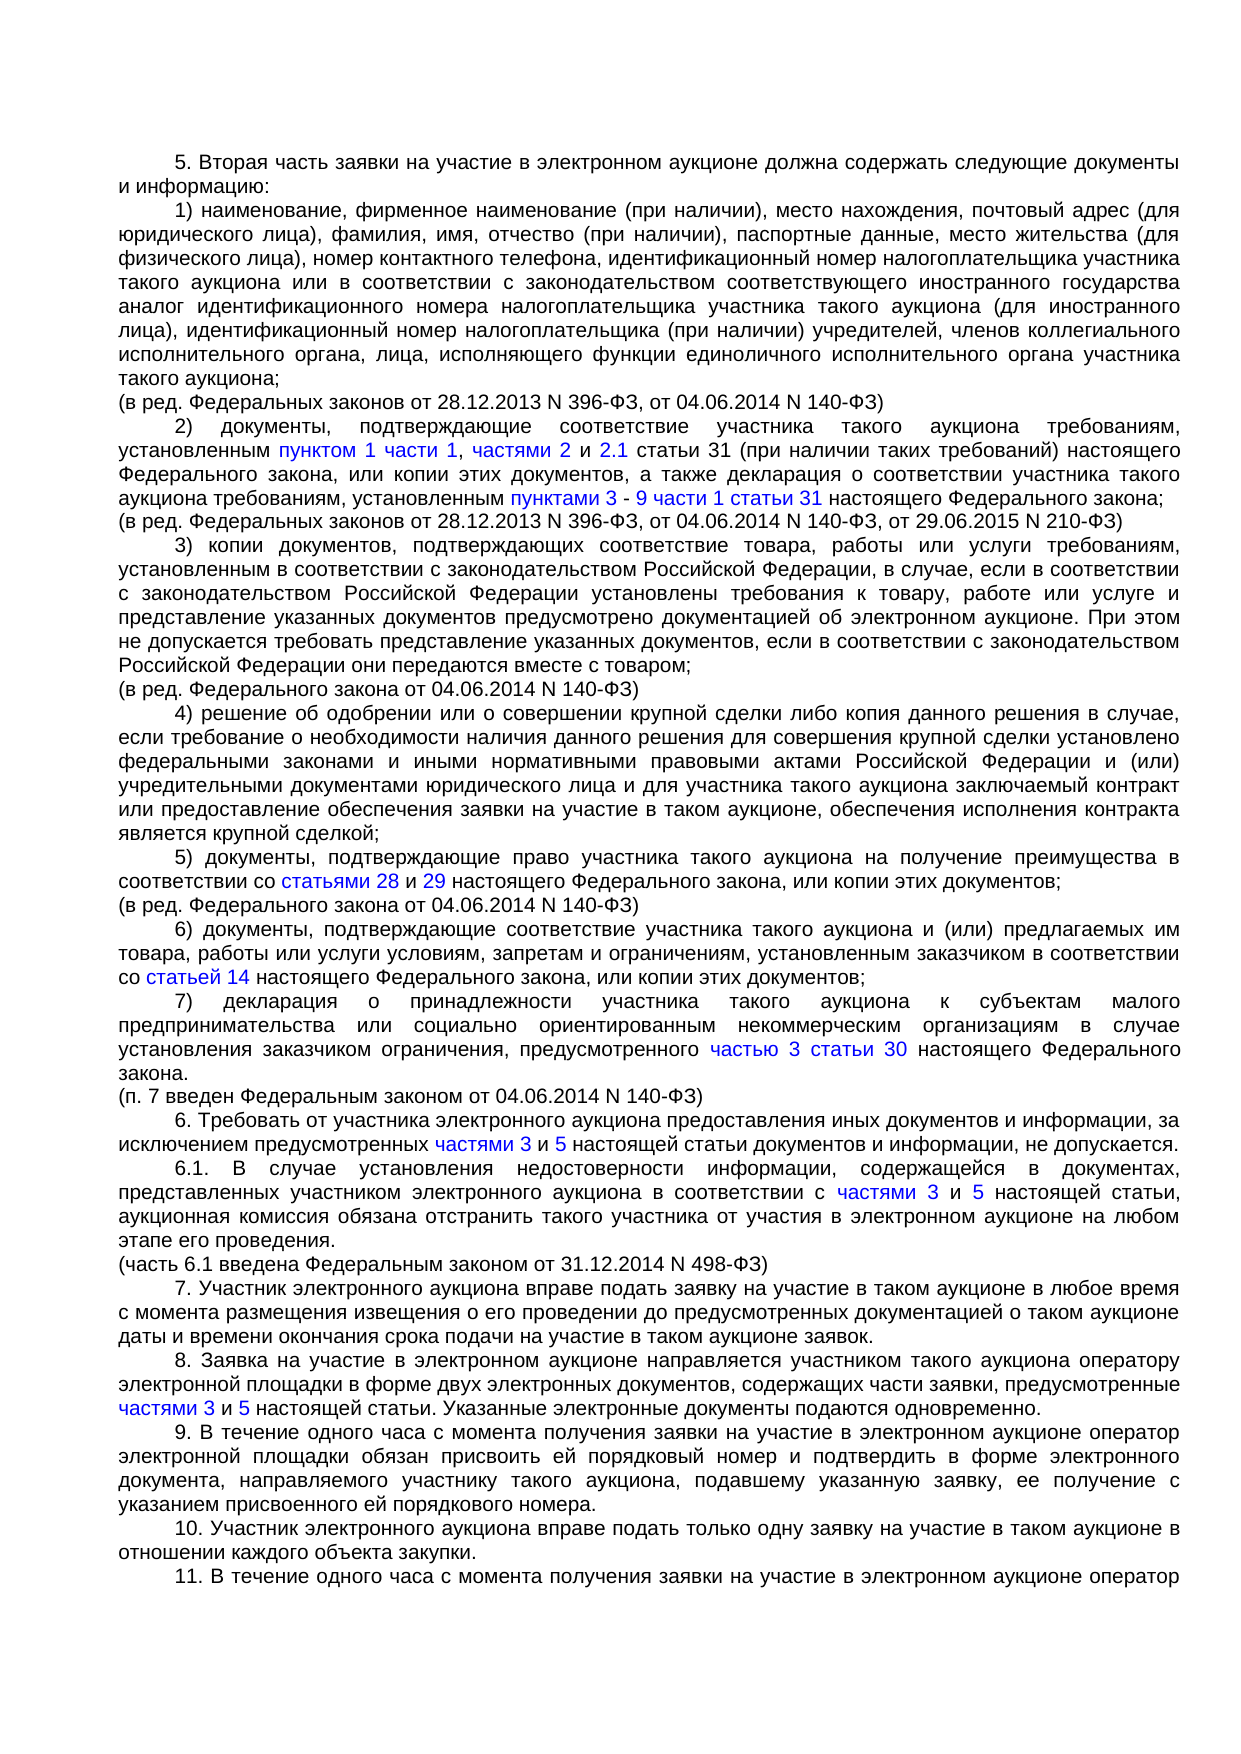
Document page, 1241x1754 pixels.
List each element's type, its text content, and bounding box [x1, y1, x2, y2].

text 3) копии документов, подтверждающих соответствие товара, работы или услуги требованиям, установленным в соответствии с законодательством Российской Федерации, в случае, если в соответствии с законодательством Российской Федерации установлены требования к товару, работе или услуге и представление указанных документов предусмотрено документацией об электронном аукционе. При этом не допускается требовать представление указанных документов, если в соответствии с законодательством Российской Федерации они передаются вместе с товаром; [118, 533, 1181, 677]
text 5) документы, подтверждающие право участника такого аукциона на получение преимущества в соответствии со статьями 28 и 29 настоящего Федерального закона, или копии этих документов; [118, 845, 1181, 893]
text (в ред. Федерального закона от 04.06.2014 N 140-ФЗ) [118, 893, 1181, 917]
text 2) документы, подтверждающие соответствие участника такого аукциона требованиям, установленным пунктом 1 части 1, частями 2 и 2.1 статьи 31 (при наличии таких требований) настоящего Федерального закона, или копии этих документов, а также декларация о соответствии участника такого аукциона требованиям, установленным пунктами 3 - 9 части 1 статьи 31 настоящего Федерального закона; [118, 413, 1181, 509]
text 6. Требовать от участника электронного аукциона предоставления иных документов и информации, за исключением предусмотренных частями 3 и 5 настоящей статьи документов и информации, не допускается. [118, 1108, 1181, 1156]
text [118, 1563, 1181, 1587]
text (в ред. Федерального закона от 04.06.2014 N 140-ФЗ) [118, 677, 1181, 701]
text (п. 7 введен Федеральным законом от 04.06.2014 N 140-ФЗ) [118, 1084, 1181, 1108]
text 7) декларация о принадлежности участника такого аукциона к субъектам малого предпринимательства или социально ориентированным некоммерческим организациям в случае установления заказчиком ограничения, предусмотренного частью 3 статьи 30 настоящего Федерального закона. [118, 988, 1181, 1084]
text 10. Участник электронного аукциона вправе подать только одну заявку на участие в таком аукционе в отношении каждого объекта закупки. [118, 1516, 1181, 1563]
text (в ред. Федеральных законов от 28.12.2013 N 396-ФЗ, от 04.06.2014 N 140-ФЗ, от 29.06.2015 N 210-ФЗ) [118, 509, 1181, 533]
text 7. Участник электронного аукциона вправе подать заявку на участие в таком аукционе в любое время с момента размещения извещения о его проведении до предусмотренных документацией о таком аукционе даты и времени окончания срока подачи на участие в таком аукционе заявок. [118, 1276, 1181, 1348]
text 5. Вторая часть заявки на участие в электронном аукционе должна содержать следующие документы и информацию: [118, 150, 1181, 198]
text 9. В течение одного часа с момента получения заявки на участие в электронном аукционе оператор электронной площадки обязан присвоить ей порядковый номер и подтвердить в форме электронного документа, направляемого участнику такого аукциона, подавшему указанную заявку, ее получение с указанием присвоенного ей порядкового номера. [118, 1420, 1181, 1516]
text 8. Заявка на участие в электронном аукционе направляется участником такого аукциона оператору электронной площадки в форме двух электронных документов, содержащих части заявки, предусмотренные частями 3 и 5 настоящей статьи. Указанные электронные документы подаются одновременно. [118, 1348, 1181, 1420]
text 6.1. В случае установления недостоверности информации, содержащейся в документах, представленных участником электронного аукциона в соответствии с частями 3 и 5 настоящей статьи, аукционная комиссия обязана отстранить такого участника от участия в электронном аукционе на любом этапе его проведения. [118, 1156, 1181, 1252]
text (часть 6.1 введена Федеральным законом от 31.12.2014 N 498-ФЗ) [118, 1252, 1181, 1276]
text (в ред. Федеральных законов от 28.12.2013 N 396-ФЗ, от 04.06.2014 N 140-ФЗ) [118, 389, 1181, 413]
text 6) документы, подтверждающие соответствие участника такого аукциона и (или) предлагаемых им товара, работы или услуги условиям, запретам и ограничениям, установленным заказчиком в соответствии со статьей 14 настоящего Федерального закона, или копии этих документов; [118, 917, 1181, 988]
text 4) решение об одобрении или о совершении крупной сделки либо копия данного решения в случае, если требование о необходимости наличия данного решения для совершения крупной сделки установлено федеральными законами и иными нормативными правовыми актами Российской Федерации и (или) учредительными документами юридического лица и для участника такого аукциона заключаемый контракт или предоставление обеспечения заявки на участие в таком аукционе, обеспечения исполнения контракта является крупной сделкой; [118, 701, 1181, 845]
text 1) наименование, фирменное наименование (при наличии), место нахождения, почтовый адрес (для юридического лица), фамилия, имя, отчество (при наличии), паспортные данные, место жительства (для физического лица), номер контактного телефона, идентификационный номер налогоплательщика участника такого аукциона или в соответствии с законодательством соответствующего иностранного государства аналог идентификационного номера налогоплательщика участника такого аукциона (для иностранного лица), идентификационный номер налогоплательщика (при наличии) учредителей, членов коллегиального исполнительного органа, лица, исполняющего функции единоличного исполнительного органа участника такого аукциона; [118, 198, 1181, 389]
